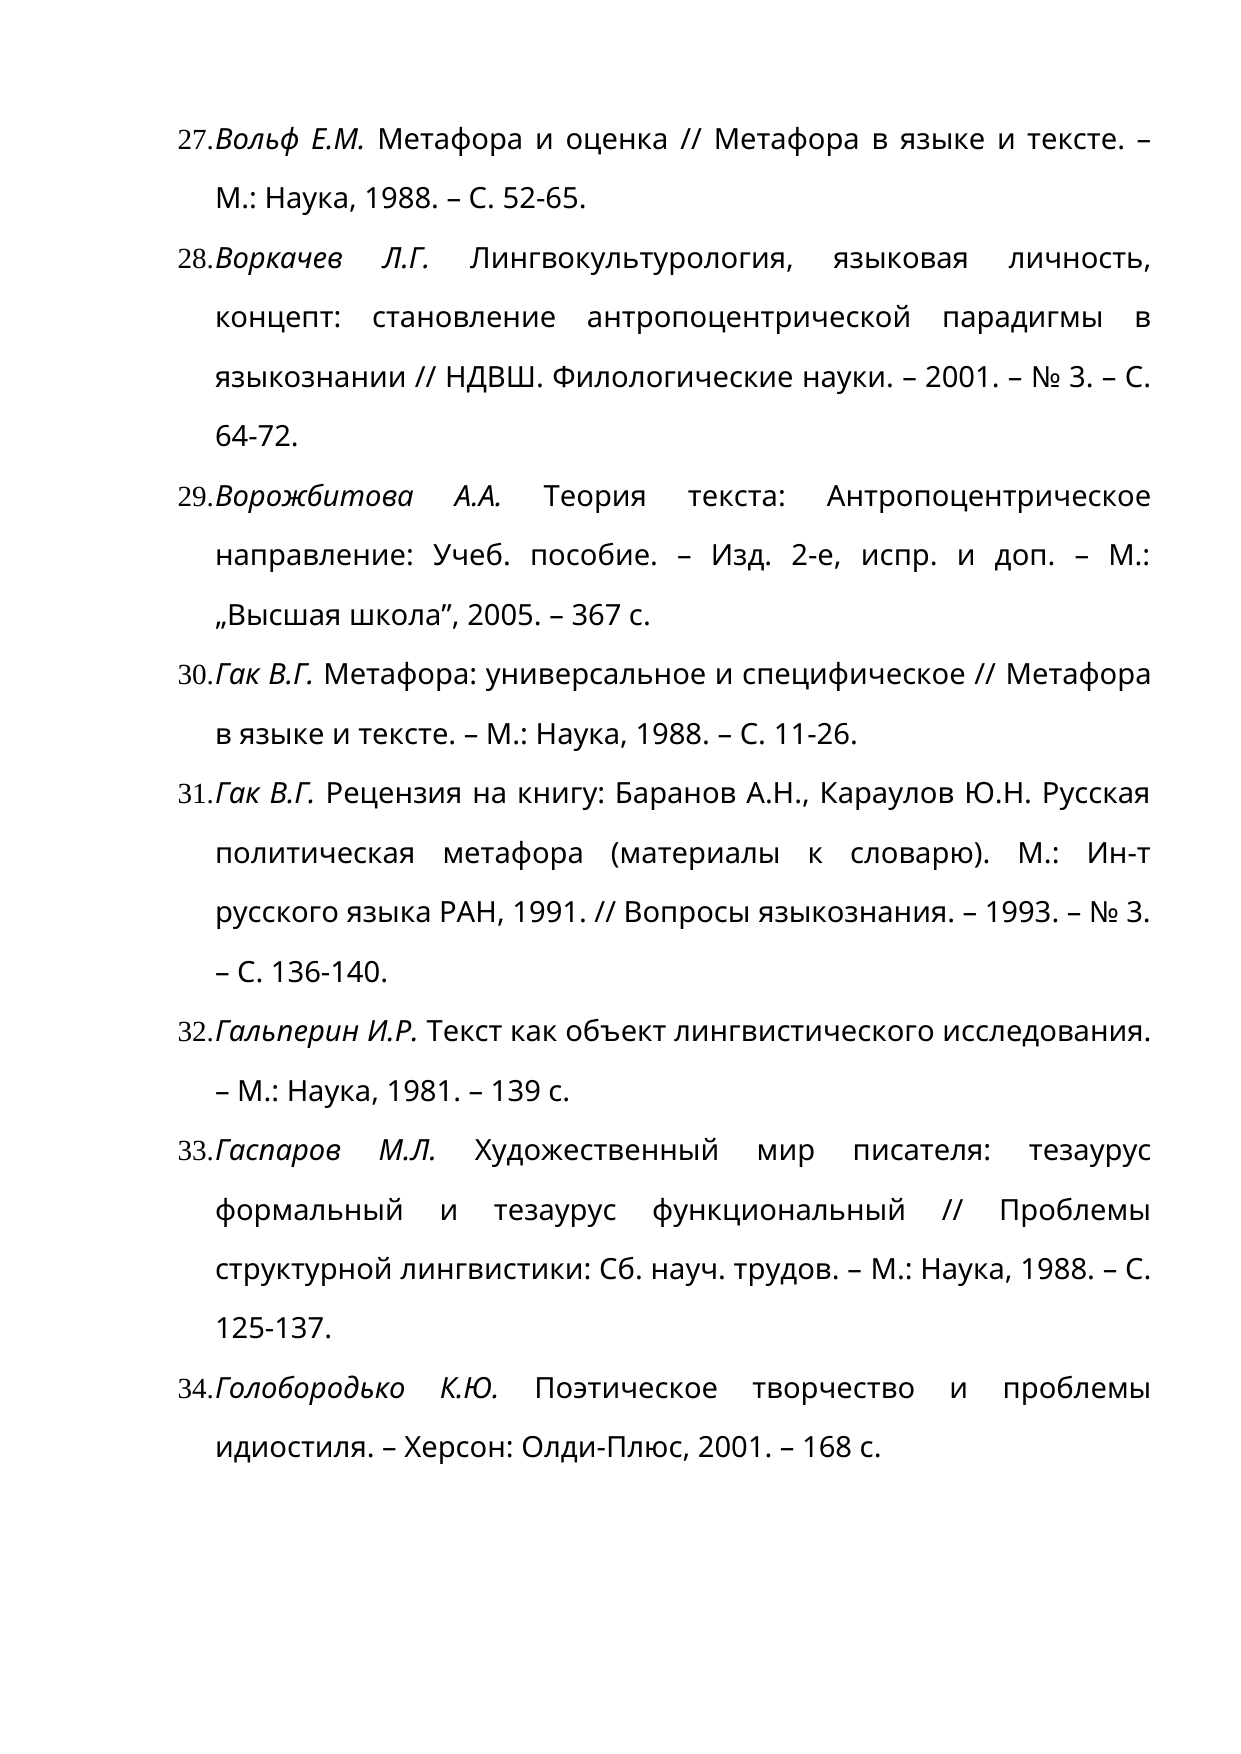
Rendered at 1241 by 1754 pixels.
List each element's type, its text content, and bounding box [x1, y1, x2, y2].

list Голобородько К.Ю. Поэтическое творчество и проблемы идиостиля. – Херсон: Олди-Плюс, 2001. – 168 с. [177, 1367, 1152, 1466]
list Гальперин И.Р. Текст как объект лингвистического исследования. – М.: Наука, 1981. – 139 с. [177, 1010, 1152, 1109]
list Гаспаров М.Л. Художественный мир писателя: тезаурус формальный и тезаурус функциональный // Проблемы структурной лингвистики: Сб. науч. трудов. – М.: Наука, 1988. – С. 125-137. [177, 1129, 1152, 1347]
list Вольф Е.М. Метафора и оценка // Метафора в языке и тексте. – М.: Наука, 1988. – С. 52-65. [177, 118, 1152, 217]
list Гак В.Г. Метафора: универсальное и специфическое // Метафора в языке и тексте. – М.: Наука, 1988. – С. 11-26. [177, 653, 1152, 753]
list Воркачев Л.Г. Лингвокультурология, языковая личность, концепт: становление антропоцентрической парадигмы в языкознании // НДВШ. Филологические науки. – 2001. – № 3. – С. 64-72. [177, 237, 1152, 455]
list Ворожбитова А.А. Теория текста: Антропоцентрическое направление: Учеб. пособие. – Изд. 2-е, испр. и доп. – М.: „Высшая школа”, 2005. – 367 с. [177, 475, 1152, 634]
list Гак В.Г. Рецензия на книгу: Баранов А.Н., Караулов Ю.Н. Русская политическая метафора (материалы к словарю). М.: Ин-т русского языка РАН, 1991. // Вопросы языкознания. – 1993. – № 3. – С. 136-140. [177, 772, 1152, 991]
